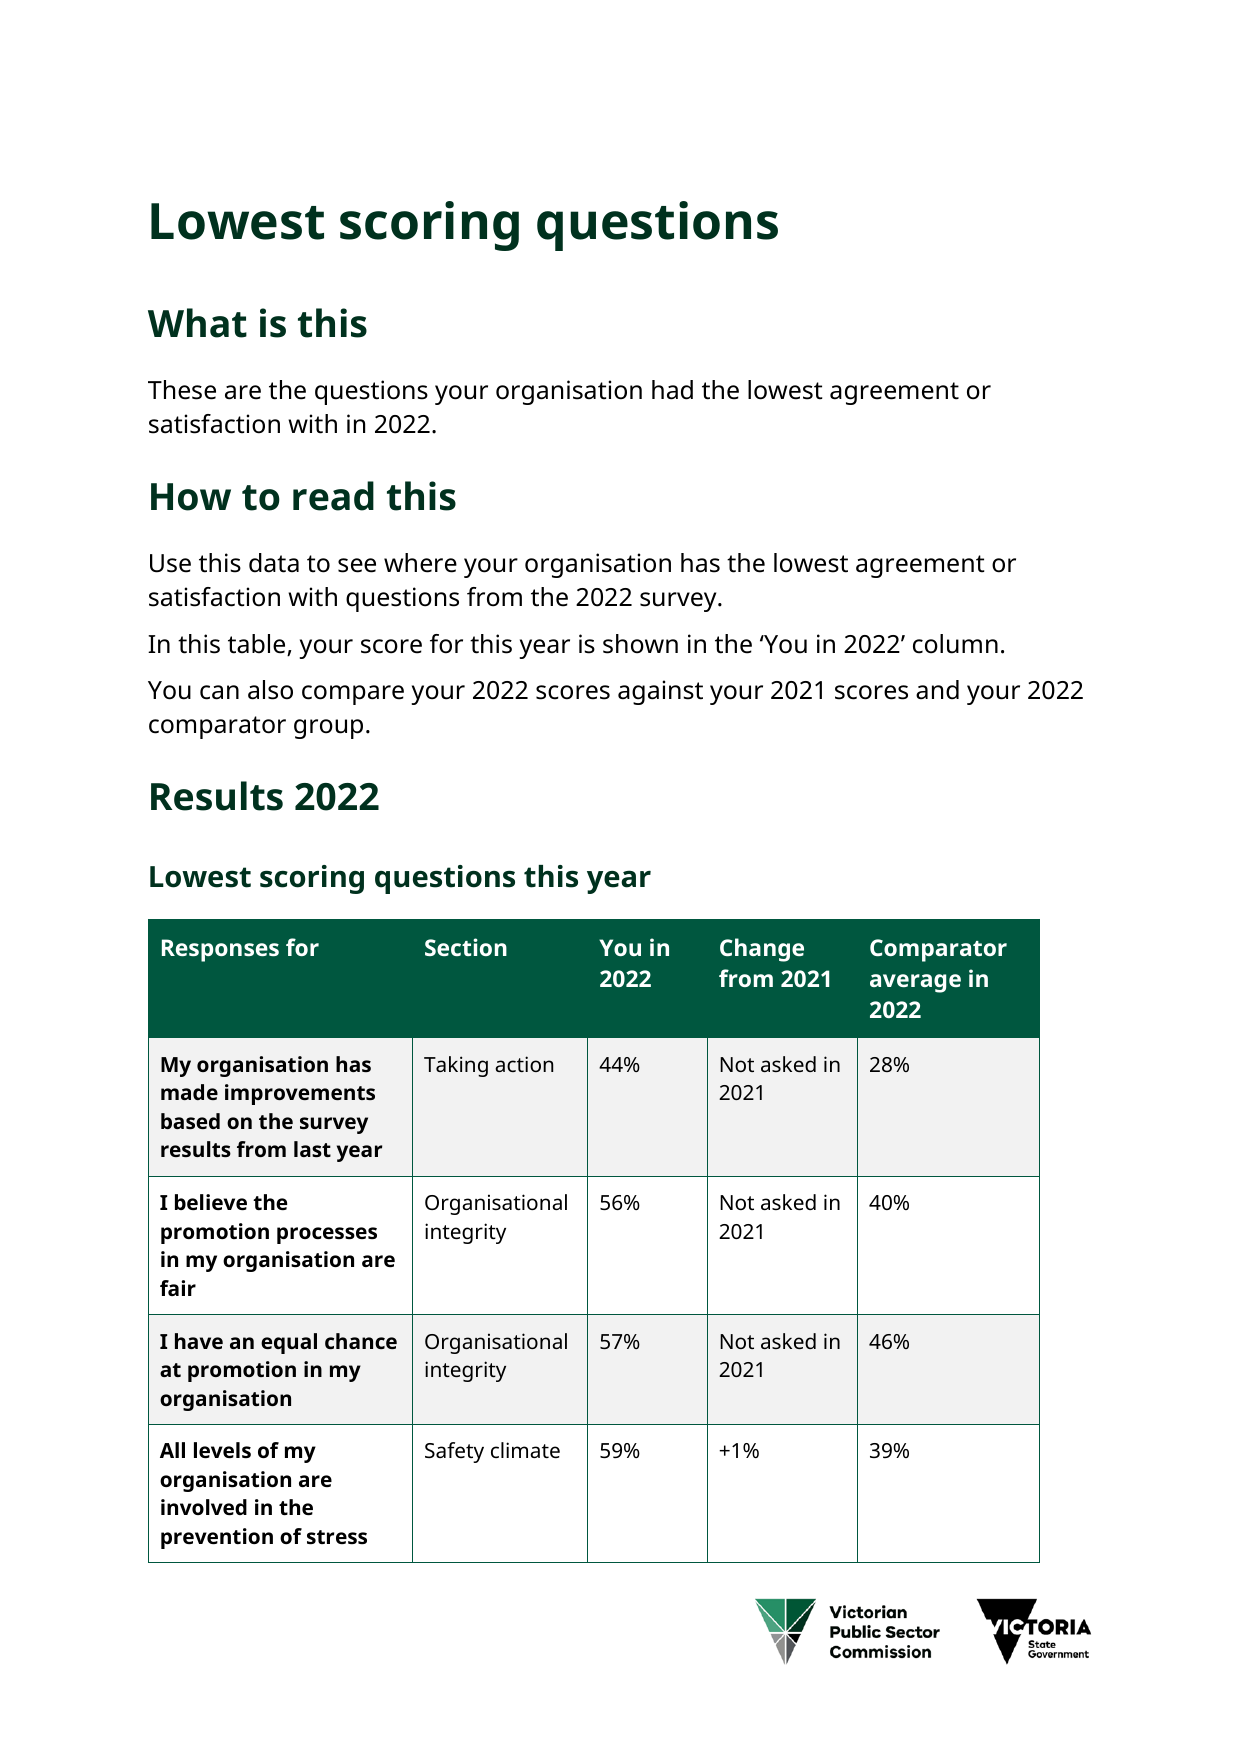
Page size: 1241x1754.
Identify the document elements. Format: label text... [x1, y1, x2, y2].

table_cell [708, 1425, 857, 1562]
text In this table, your score for this year is shown in the ‘You in 2022’ column. [148, 626, 1092, 661]
text These are the questions your organisation had the lowest agreement or satisfaction with in 2022. [148, 373, 1092, 441]
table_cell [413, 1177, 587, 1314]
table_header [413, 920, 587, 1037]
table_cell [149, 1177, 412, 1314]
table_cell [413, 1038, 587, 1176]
subtitle Lowest scoring questions this year [148, 856, 1092, 896]
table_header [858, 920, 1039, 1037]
subtitle How to read this [148, 470, 1092, 521]
text Use this data to see where your organisation has the lowest agreement or satisfaction with questions from the 2022 survey. [148, 546, 1092, 614]
picture [754, 1598, 1093, 1666]
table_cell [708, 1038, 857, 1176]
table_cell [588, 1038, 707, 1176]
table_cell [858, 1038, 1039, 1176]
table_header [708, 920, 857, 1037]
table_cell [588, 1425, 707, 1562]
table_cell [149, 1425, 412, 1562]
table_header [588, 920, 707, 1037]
subtitle Results 2022 [148, 770, 1092, 821]
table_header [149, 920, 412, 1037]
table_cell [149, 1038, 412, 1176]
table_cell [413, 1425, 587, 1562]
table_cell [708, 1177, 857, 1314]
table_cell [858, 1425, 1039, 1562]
subtitle Lowest scoring questions [148, 186, 1092, 254]
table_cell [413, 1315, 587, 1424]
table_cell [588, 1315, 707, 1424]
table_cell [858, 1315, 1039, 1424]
subtitle What is this [148, 297, 1092, 348]
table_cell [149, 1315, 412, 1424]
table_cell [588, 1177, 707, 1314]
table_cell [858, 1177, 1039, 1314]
text You can also compare your 2022 scores against your 2021 scores and your 2022 comparator group. [148, 673, 1092, 741]
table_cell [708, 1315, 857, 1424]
